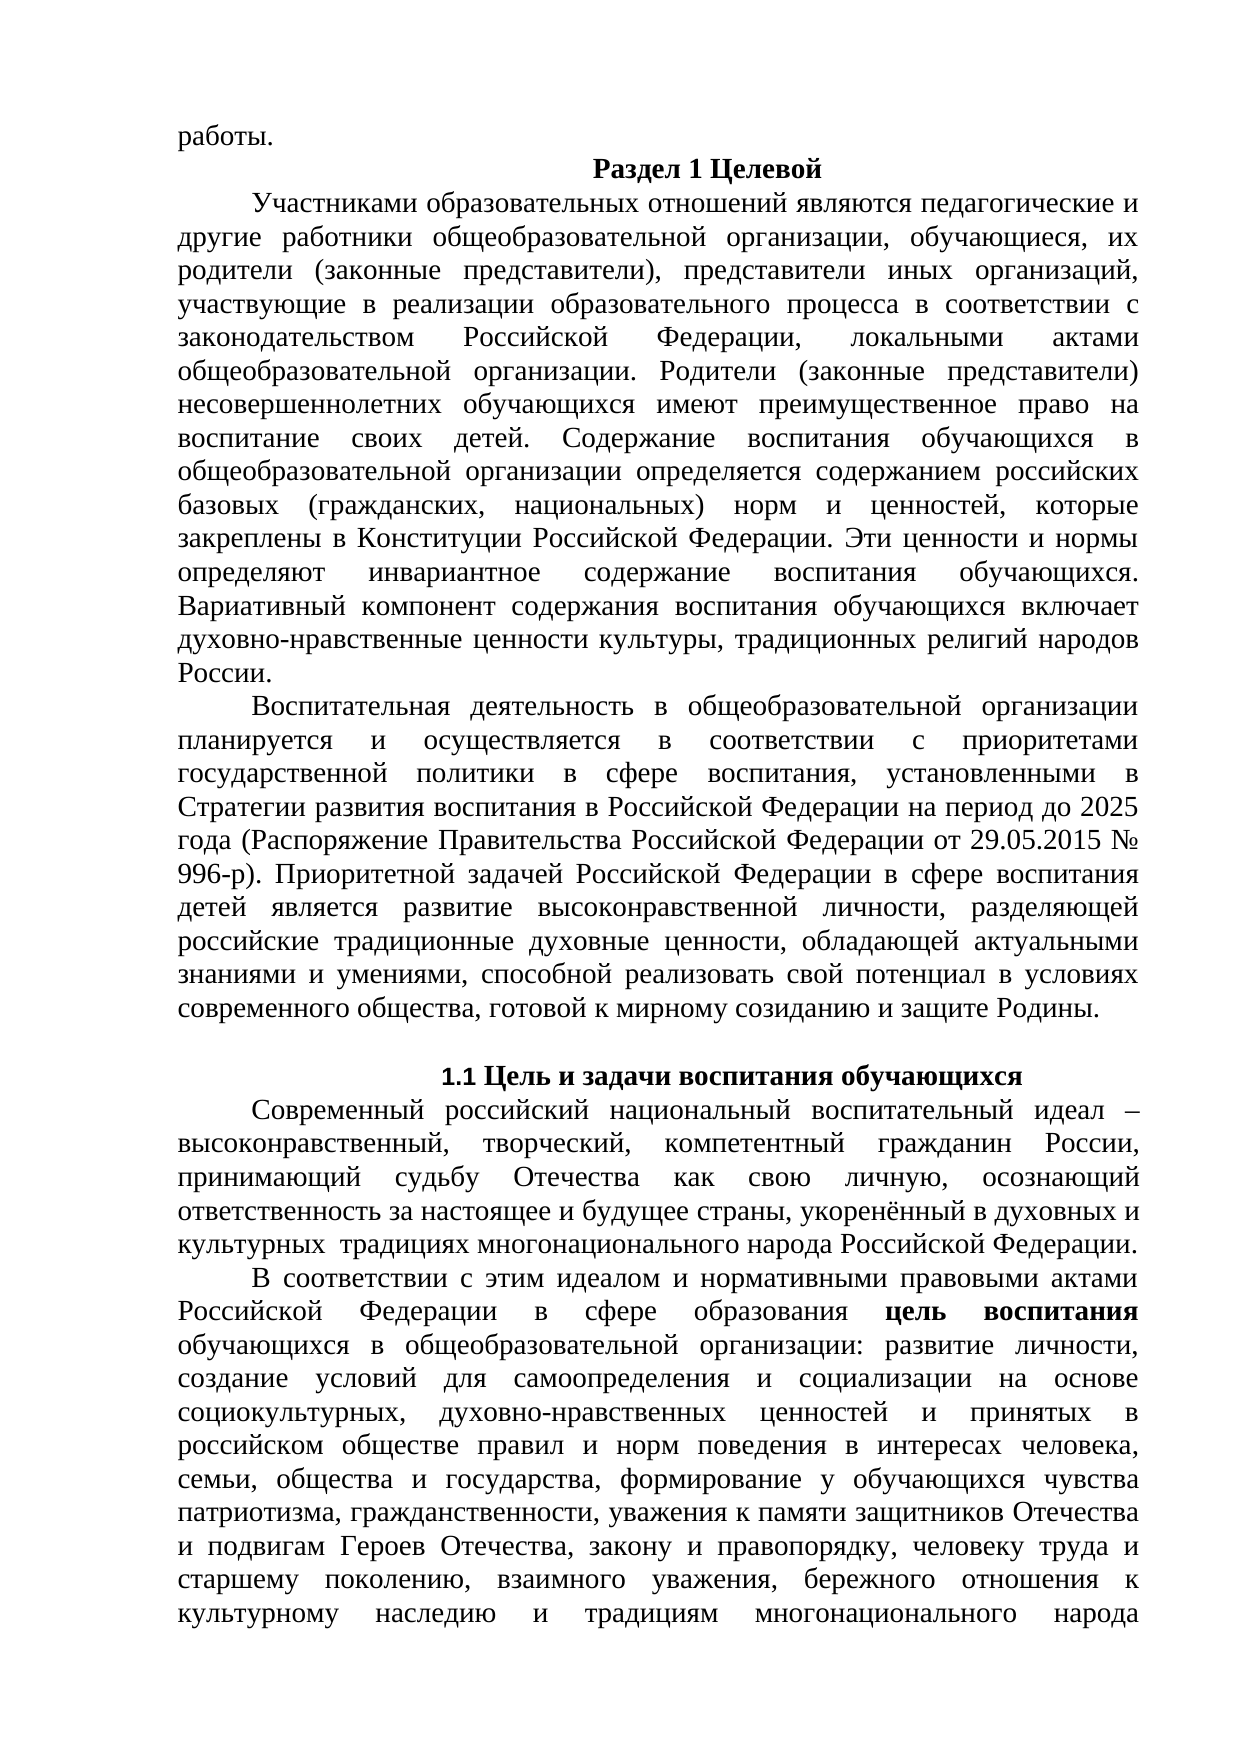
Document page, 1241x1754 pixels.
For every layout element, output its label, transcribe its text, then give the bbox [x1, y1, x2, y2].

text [177, 118, 1127, 152]
text Участниками образовательных отношений являются педагогические и другие работники общеобразовательной организации, обучающиеся, их родители (законные представители), представители иных организаций, участвующие в реализации образовательного процесса в соответствии с законодательством Российской Федерации, локальными актами общеобразовательной организации. Родители (законные представители) несовершеннолетних обучающихся имеют преимущественное право на воспитание своих детей. Содержание воспитания обучающихся в общеобразовательной организации определяется содержанием российских базовых (гражданских, национальных) норм и ценностей, которые закреплены в Конституции Российской Федерации. Эти ценности и нормы определяют инвариантное содержание воспитания обучающихся. Вариативный компонент содержания воспитания обучающихся включает духовно-нравственные ценности культуры, традиционных религий народов России. [177, 185, 1139, 688]
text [177, 1260, 1139, 1629]
list Цель и задачи воспитания обучающихся [441, 1058, 1152, 1092]
text Раздел 1 Целевой [202, 152, 1139, 185]
text Современный российский национальный воспитательный идеал – высоконравственный, творческий, компетентный гражданин России, принимающий судьбу Отечества как свою личную, осознающий ответственность за настоящее и будущее страны, укоренённый в духовных и культурных традициях многонационального народа Российской Федерации. [177, 1092, 1140, 1260]
text Воспитательная деятельность в общеобразовательной организации планируется и осуществляется в соответствии с приоритетами государственной политики в сфере воспитания, установленными в Стратегии развития воспитания в Российской Федерации на период до 2025 года (Распоряжение Правительства Российской Федерации от 29.05.2015 № 996-р). Приоритетной задачей Российской Федерации в сфере воспитания детей является развитие высоконравственной личности, разделяющей российские традиционные духовные ценности, обладающей актуальными знаниями и умениями, способной реализовать свой потенциал в условиях современного общества, готовой к мирному созиданию и защите Родины. [177, 688, 1139, 1024]
